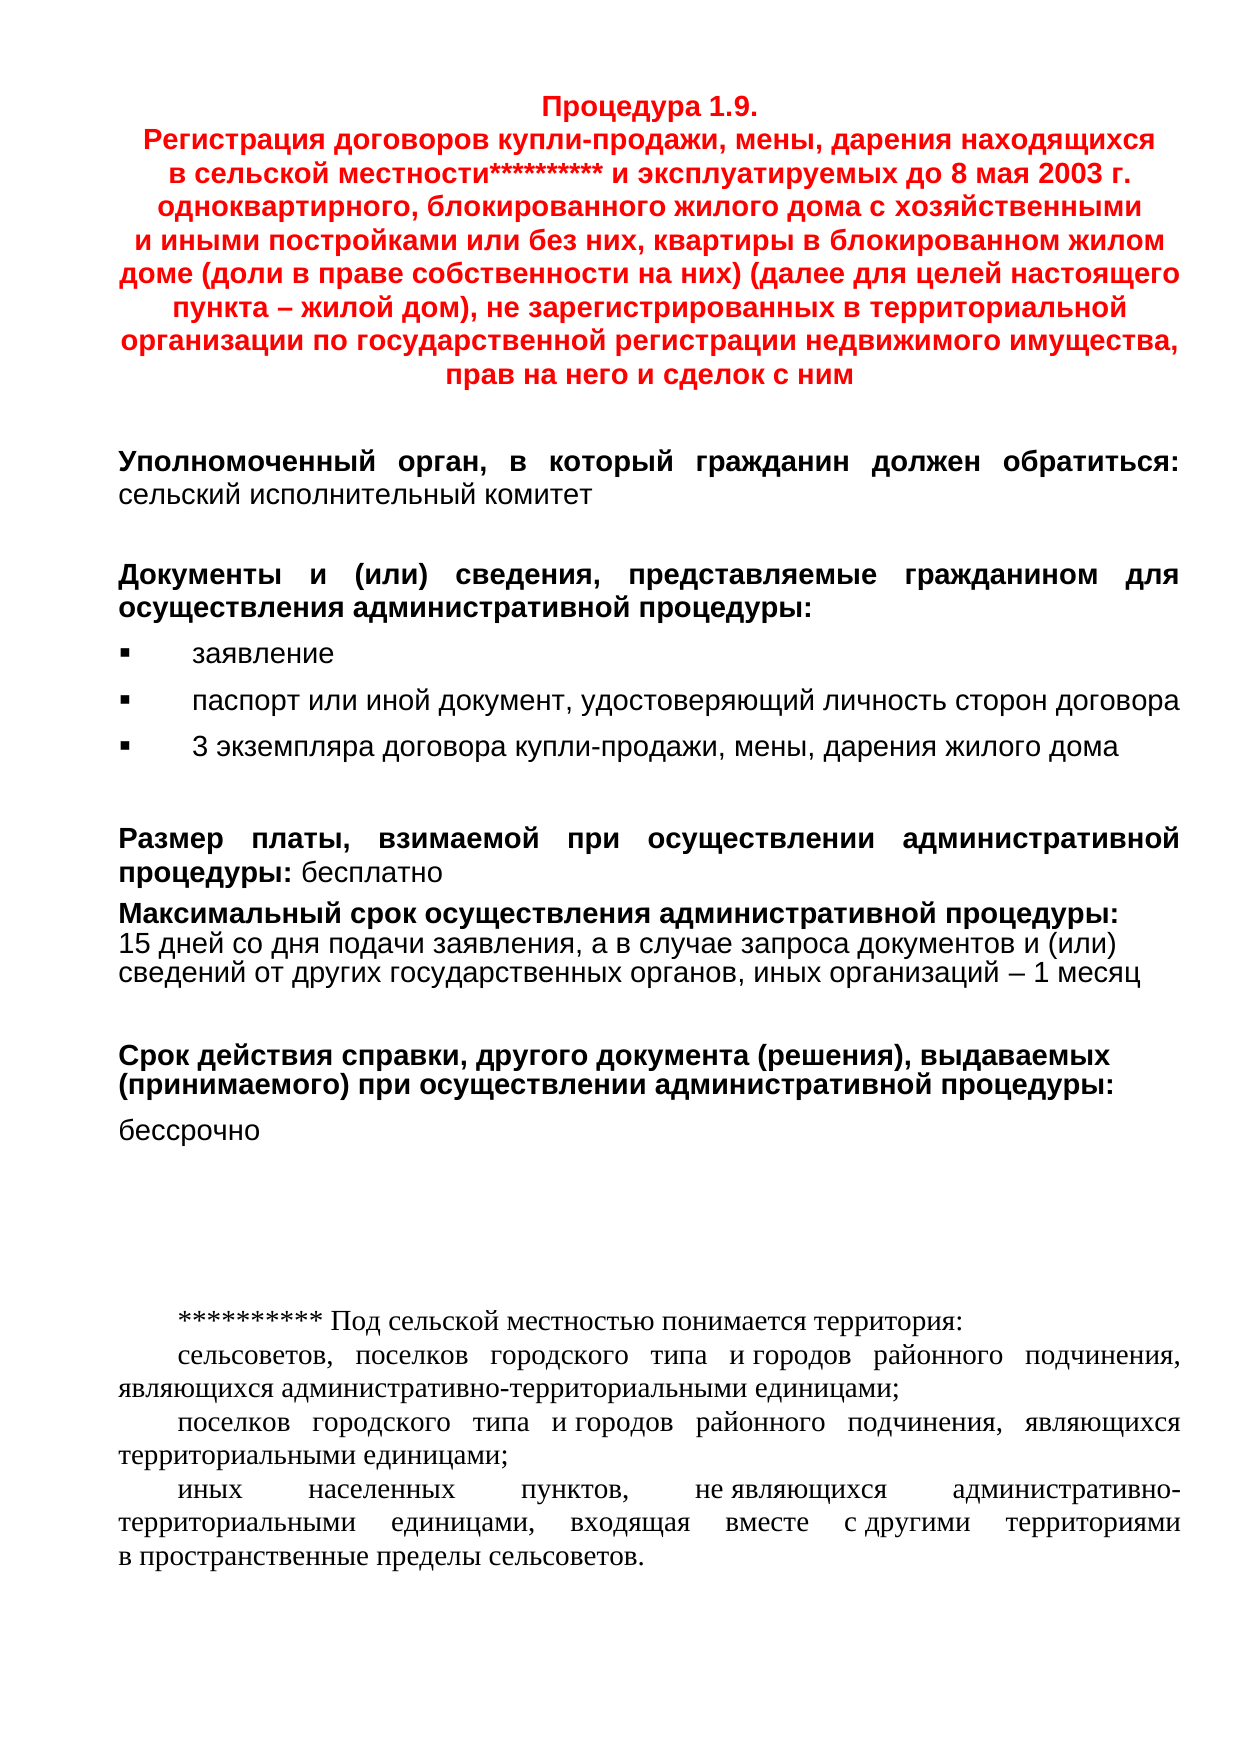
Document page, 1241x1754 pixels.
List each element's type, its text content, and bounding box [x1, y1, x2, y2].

text иных населенных пунктов, не являющихся административно-территориальными единицами, входящая вместе с другими территориями в пространственные пределы сельсоветов. [118, 1471, 1181, 1572]
text 15 дней со дня подачи заявления, а в случае запроса документов и (или) сведений от других государственных органов, иных организаций – 1 месяц [118, 930, 1181, 988]
list заявление [118, 636, 1181, 670]
text бессрочно [118, 1113, 1181, 1147]
subtitle Регистрация договоров купли-продажи, мены, дарения находящихся в сельской местности********** и эксплуатируемых до 8 мая 2003 г. одноквартирного, блокированного жилого дома с хозяйственными и иными постройками или без них, квартиры в блокированном жилом доме (доли в праве собственности на них) (далее для целей настоящего пункта – жилой дом), не зарегистрированных в территориальной организации по государственной регистрации недвижимого имущества, прав на него и сделок с ним [118, 122, 1181, 391]
text Срок действия справки, другого документа (решения), выдаваемых (принимаемого) при осуществлении административной процедуры: [118, 1042, 1181, 1101]
text поселков городского типа и городов районного подчинения, являющихся территориальными единицами; [118, 1404, 1181, 1471]
text Документы и (или) сведения, представляемые гражданином для осуществления административной процедуры: [118, 557, 1181, 624]
list паспорт или иной документ, удостоверяющий личность сторон договора [118, 682, 1181, 716]
text Уполномоченный орган, в который гражданин должен обратиться: сельский исполнительный комитет [118, 443, 1181, 511]
text сельсоветов, поселков городского типа и городов районного подчинения, являющихся административно-территориальными единицами; [118, 1337, 1181, 1404]
text Максимальный срок осуществления административной процедуры: [118, 901, 1181, 930]
list 3 экземпляра договора купли-продажи, мены, дарения жилого дома [118, 729, 1181, 762]
subtitle Процедура 1.9. [118, 89, 1181, 122]
text Размер платы, взимаемой при осуществлении административной процедуры: бесплатно [118, 821, 1181, 888]
text ********** Под сельской местностью понимается территория: [118, 1303, 1181, 1337]
